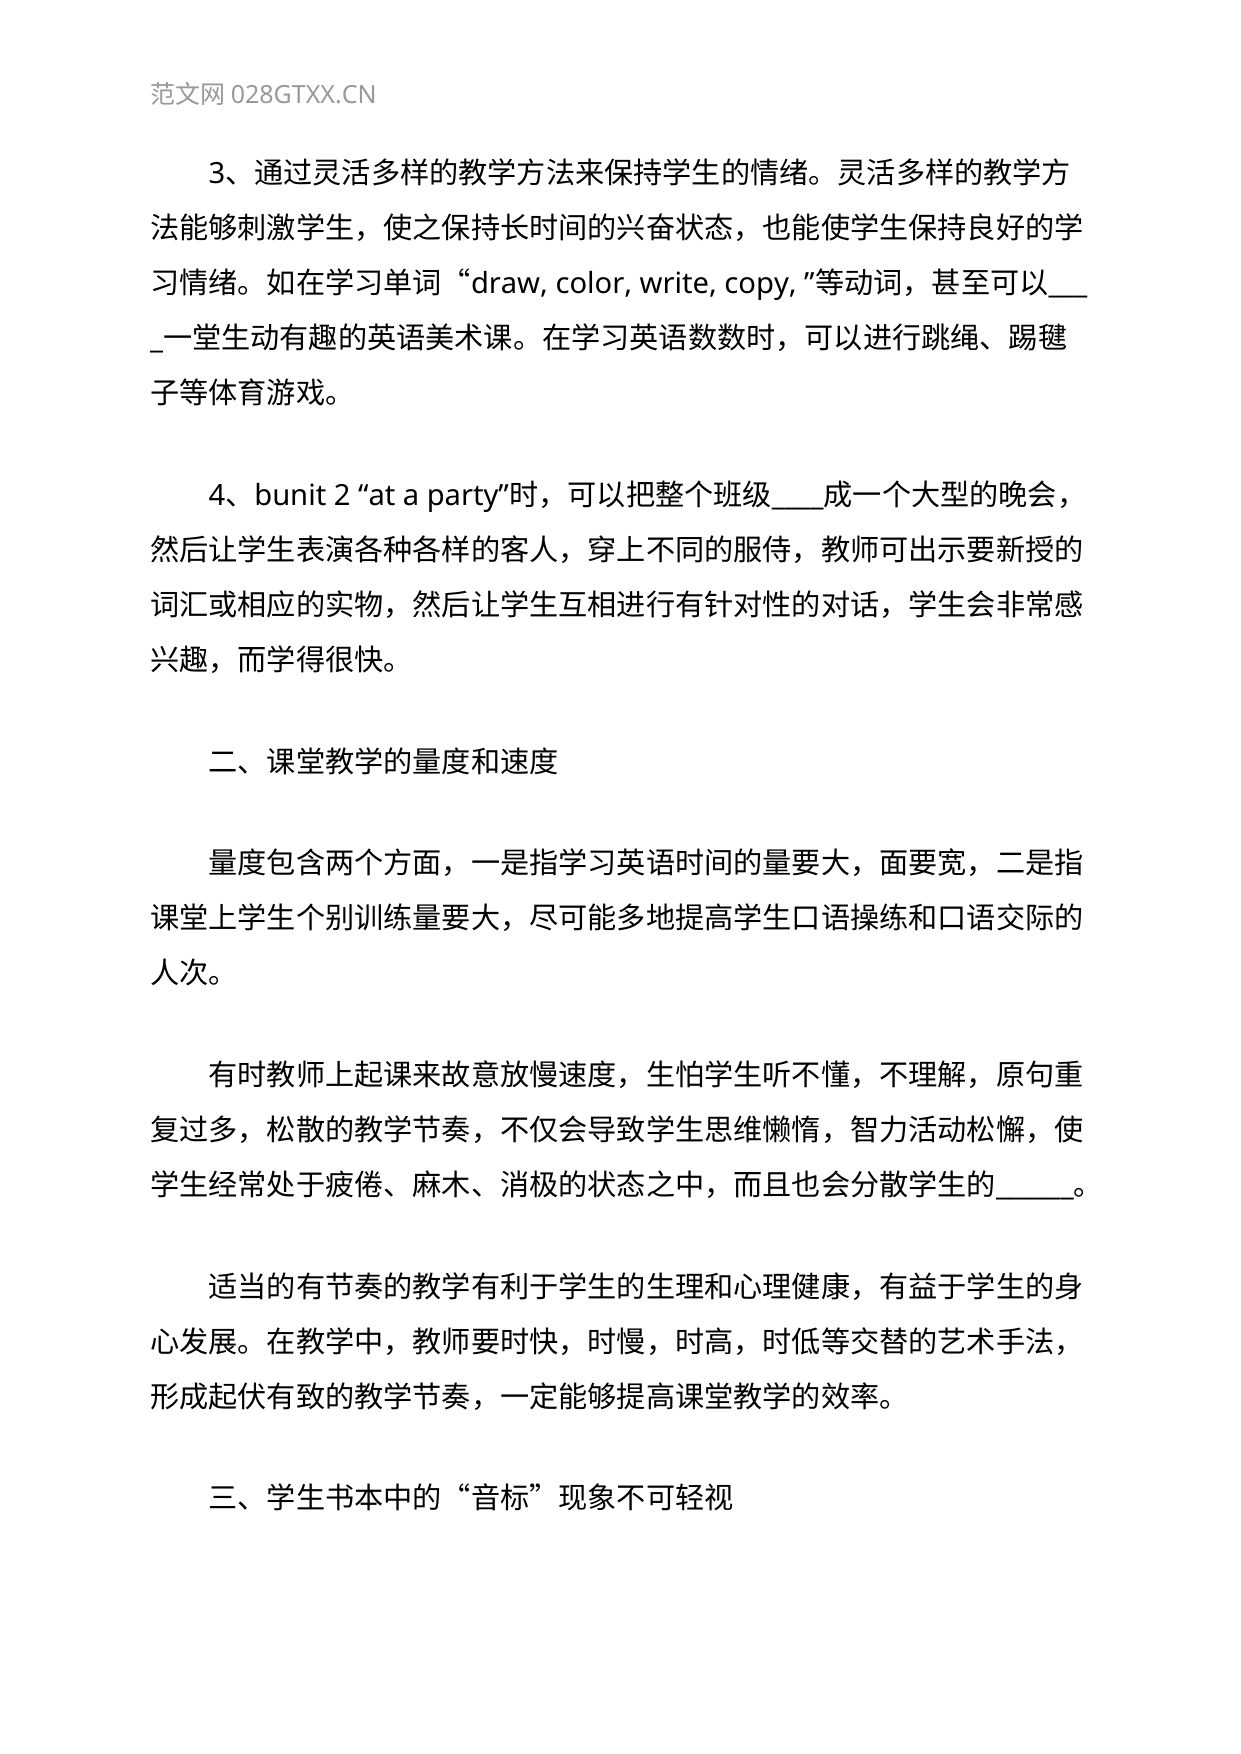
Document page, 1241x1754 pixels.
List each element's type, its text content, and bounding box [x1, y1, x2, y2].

text 有时教师上起课来故意放慢速度，生怕学生听不懂，不理解，原句重复过多，松散的教学节奏，不仅会导致学生思维懒惰，智力活动松懈，使学生经常处于疲倦、麻木、消极的状态之中，而且也会分散学生的______。 [150, 1052, 1090, 1204]
text 适当的有节奏的教学有利于学生的生理和心理健康，有益于学生的身心发展。在教学中，教师要时快，时慢，时高，时低等交替的艺术手法，形成起伏有致的教学节奏，一定能够提高课堂教学的效率。 [150, 1263, 1090, 1415]
text 三、学生书本中的“音标”现象不可轻视 [150, 1475, 1090, 1517]
text 二、课堂教学的量度和速度 [150, 738, 1090, 781]
text 3、通过灵活多样的教学方法来保持学生的情绪。灵活多样的教学方法能够刺激学生，使之保持长时间的兴奋状态，也能使学生保持良好的学习情绪。如在学习单词“draw, color, write, copy, ”等动词，甚至可以____一堂生动有趣的英语美术课。在学习英语数数时，可以进行跳绳、踢毽子等体育游戏。 [150, 150, 1090, 412]
text 4、bunit 2 “at a party”时，可以把整个班级____成一个大型的晚会， 然后让学生表演各种各样的客人，穿上不同的服侍，教师可出示要新授的词汇或相应的实物，然后让学生互相进行有针对性的对话，学生会非常感兴趣，而学得很快。 [150, 472, 1090, 679]
text 量度包含两个方面，一是指学习英语时间的量要大，面要宽，二是指课堂上学生个别训练量要大，尽可能多地提高学生口语操练和口语交际的人次。 [150, 840, 1090, 992]
